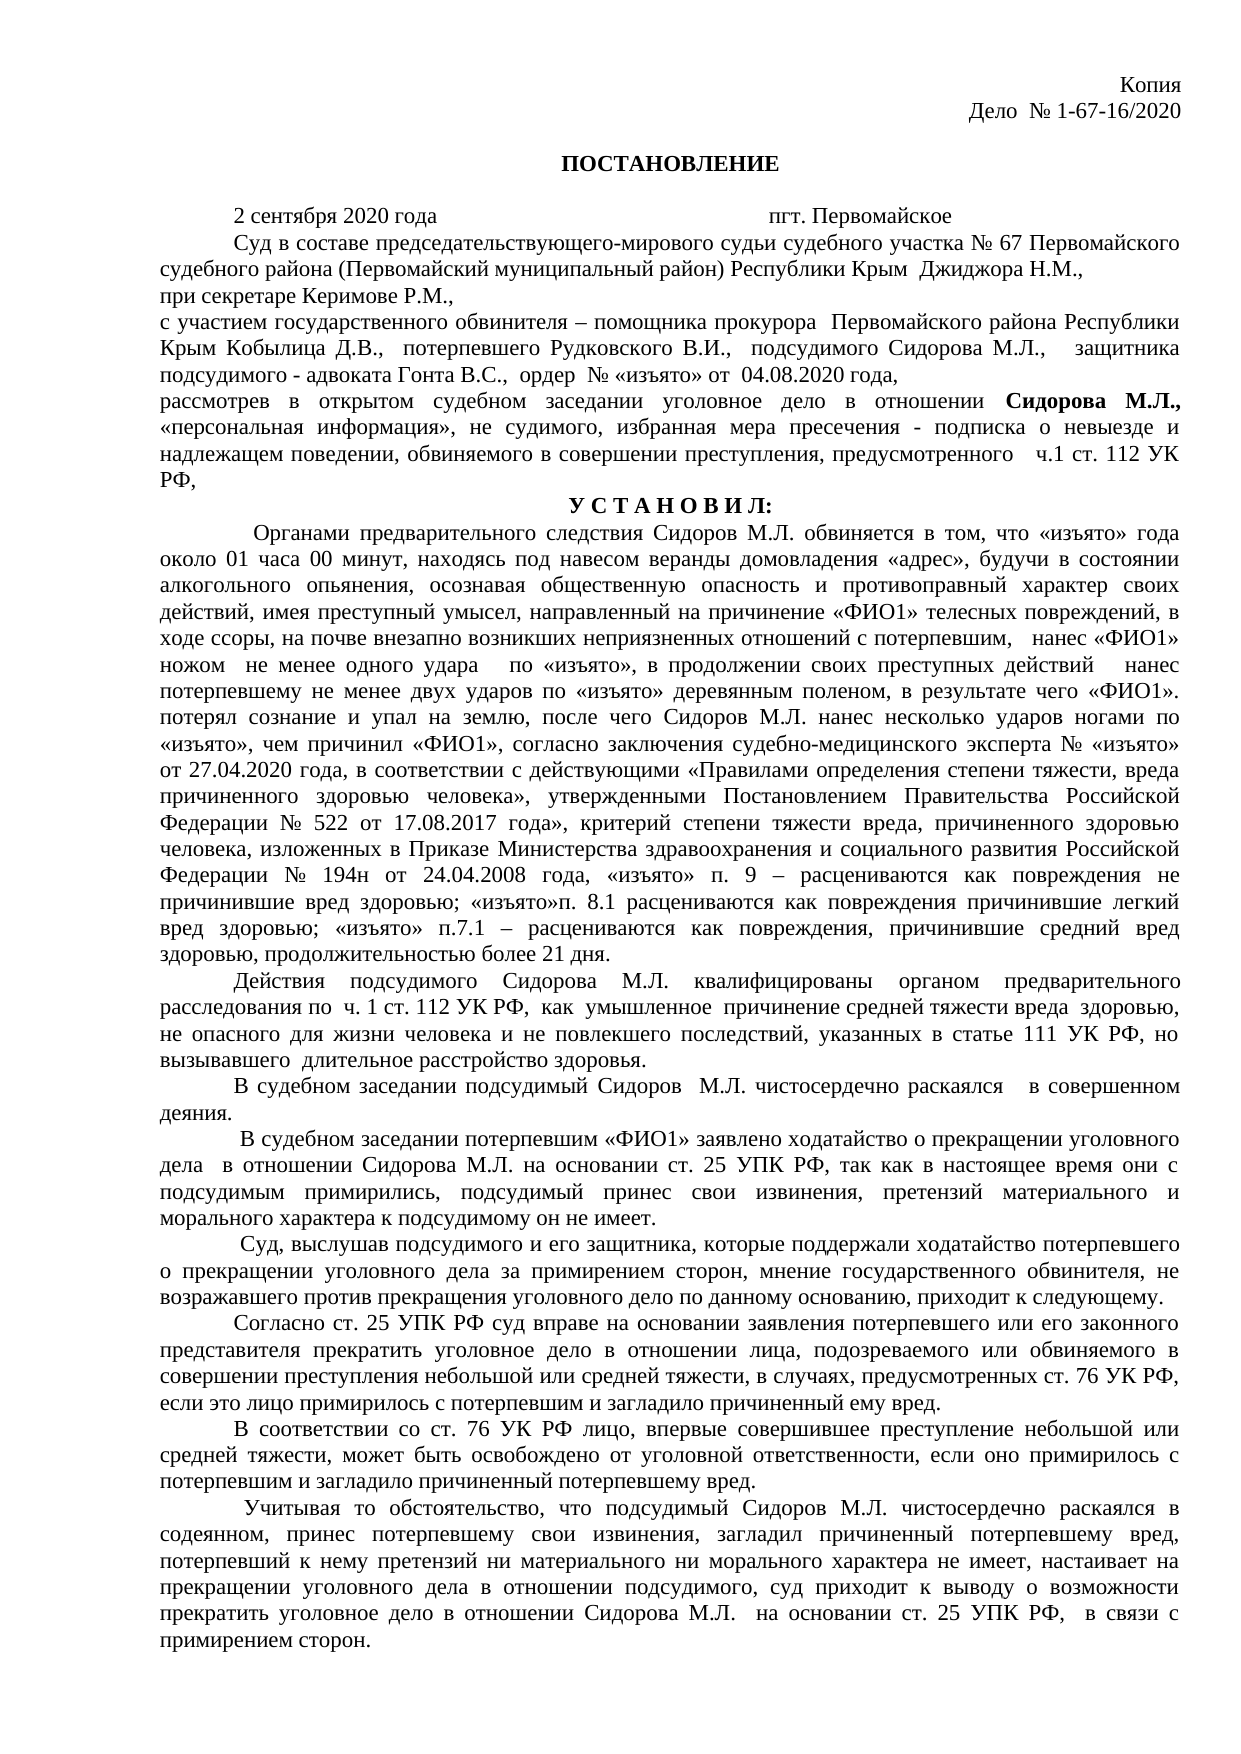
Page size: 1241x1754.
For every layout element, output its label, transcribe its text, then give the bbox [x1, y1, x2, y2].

text Копия [159, 71, 1181, 97]
text Действия подсудимого Сидорова М.Л. квалифицированы органом предварительного расследования по ч. 1 ст. 112 УК РФ, как умышленное причинение средней тяжести вреда здоровью, не опасного для жизни человека и не повлекшего последствий, указанных в статье 111 УК РФ, но вызывавшего длительное расстройство здоровья. [159, 967, 1181, 1072]
text ПОСТАНОВЛЕНИЕ [159, 150, 1181, 176]
text Согласно ст. 25 УПК РФ суд вправе на основании заявления потерпевшего или его законного представителя прекратить уголовное дело в отношении лица, подозреваемого или обвиняемого в совершении преступления небольшой или средней тяжести, в случаях, предусмотренных ст. 76 УК РФ, если это лицо примирилось с потерпевшим и загладило причиненный ему вред. [159, 1309, 1181, 1415]
text рассмотрев в открытом судебном заседании уголовное дело в отношении Сидорова М.Л., «персональная информация», не судимого, избранная мера пресечения - подписка о невыезде и надлежащем поведении, обвиняемого в совершении преступления, предусмотренного ч.1 ст. 112 УК РФ, [159, 387, 1181, 492]
text У С Т А Н О В И Л: [159, 492, 1181, 519]
text Суд, выслушав подсудимого и его защитника, которые поддержали ходатайство потерпевшего о прекращении уголовного дела за примирением сторон, мнение государственного обвинителя, не возражавшего против прекращения уголовного дело по данному основанию, приходит к следующему. [159, 1230, 1181, 1309]
text В судебном заседании потерпевшим «ФИО1» заявлено ходатайство о прекращении уголовного дела в отношении Сидорова М.Л. на основании ст. 25 УПК РФ, так как в настоящее время они с подсудимым примирились, подсудимый принес свои извинения, претензий материального и морального характера к подсудимому он не имеет. [159, 1125, 1181, 1230]
text при секретаре Керимове Р.М., [159, 282, 1181, 308]
text Учитывая то обстоятельство, что подсудимый Сидоров М.Л. чистосердечно раскаялся в содеянном, принес потерпевшему свои извинения, загладил причиненный потерпевшему вред, потерпевший к нему претензий ни материального ни морального характера не имеет, настаивает на прекращении уголовного дела в отношении подсудимого, суд приходит к выводу о возможности прекратить уголовное дело в отношении Сидорова М.Л. на основании ст. 25 УПК РФ, в связи с примирением сторон. [159, 1494, 1181, 1652]
text В соответствии со ст. 76 УК РФ лицо, впервые совершившее преступление небольшой или средней тяжести, может быть освобождено от уголовной ответственности, если оно примирилось с потерпевшим и загладило причиненный потерпевшему вред. [159, 1415, 1181, 1494]
text с участием государственного обвинителя – помощника прокурора Первомайского района Республики Крым Кобылица Д.В., потерпевшего Рудковского В.И., подсудимого Сидорова М.Л., защитника подсудимого - адвоката Гонта В.С., ордер № «изъято» от 04.08.2020 года, [159, 308, 1181, 387]
text Органами предварительного следствия Сидоров М.Л. обвиняется в том, что «изъято» года около 01 часа 00 минут, находясь под навесом веранды домовладения «адрес», будучи в состоянии алкогольного опьянения, осознавая общественную опасность и противоправный характер своих действий, имея преступный умысел, направленный на причинение «ФИО1» телесных повреждений, в ходе ссоры, на почве внезапно возникших неприязненных отношений с потерпевшим, нанес «ФИО1» ножом не менее одного удара по «изъято», в продолжении своих преступных действий нанес потерпевшему не менее двух ударов по «изъято» деревянным поленом, в результате чего «ФИО1». потерял сознание и упал на землю, после чего Сидоров М.Л. нанес несколько ударов ногами по «изъято», чем причинил «ФИО1», согласно заключения судебно-медицинского эксперта № «изъято» от 27.04.2020 года, в соответствии с действующими «Правилами определения степени тяжести, вреда причиненного здоровью человека», утвержденными Постановлением Правительства Российской Федерации № 522 от 17.08.2017 года», критерий степени тяжести вреда, причиненного здоровью человека, изложенных в Приказе Министерства здравоохранения и социального развития Российской Федерации № 194н от 24.04.2008 года, «изъято» п. 9 – расцениваются как повреждения не причинившие вред здоровью; «изъято»п. 8.1 расцениваются как повреждения причинившие легкий вред здоровью; «изъято» п.7.1 – расцениваются как повреждения, причинившие средний вред здоровью, продолжительностью более 21 дня. [159, 519, 1181, 967]
text Дело № 1-67-16/2020 [159, 97, 1181, 123]
text В судебном заседании подсудимый Сидоров М.Л. чистосердечно раскаялся в совершенном деяния. [159, 1072, 1181, 1125]
text Суд в составе председательствующего-мирового судьи судебного участка № 67 Первомайского судебного района (Первомайский муниципальный район) Республики Крым Джиджора Н.М., [159, 229, 1181, 282]
text 2 сентября 2020 года пгт. Первомайское [159, 203, 1181, 229]
